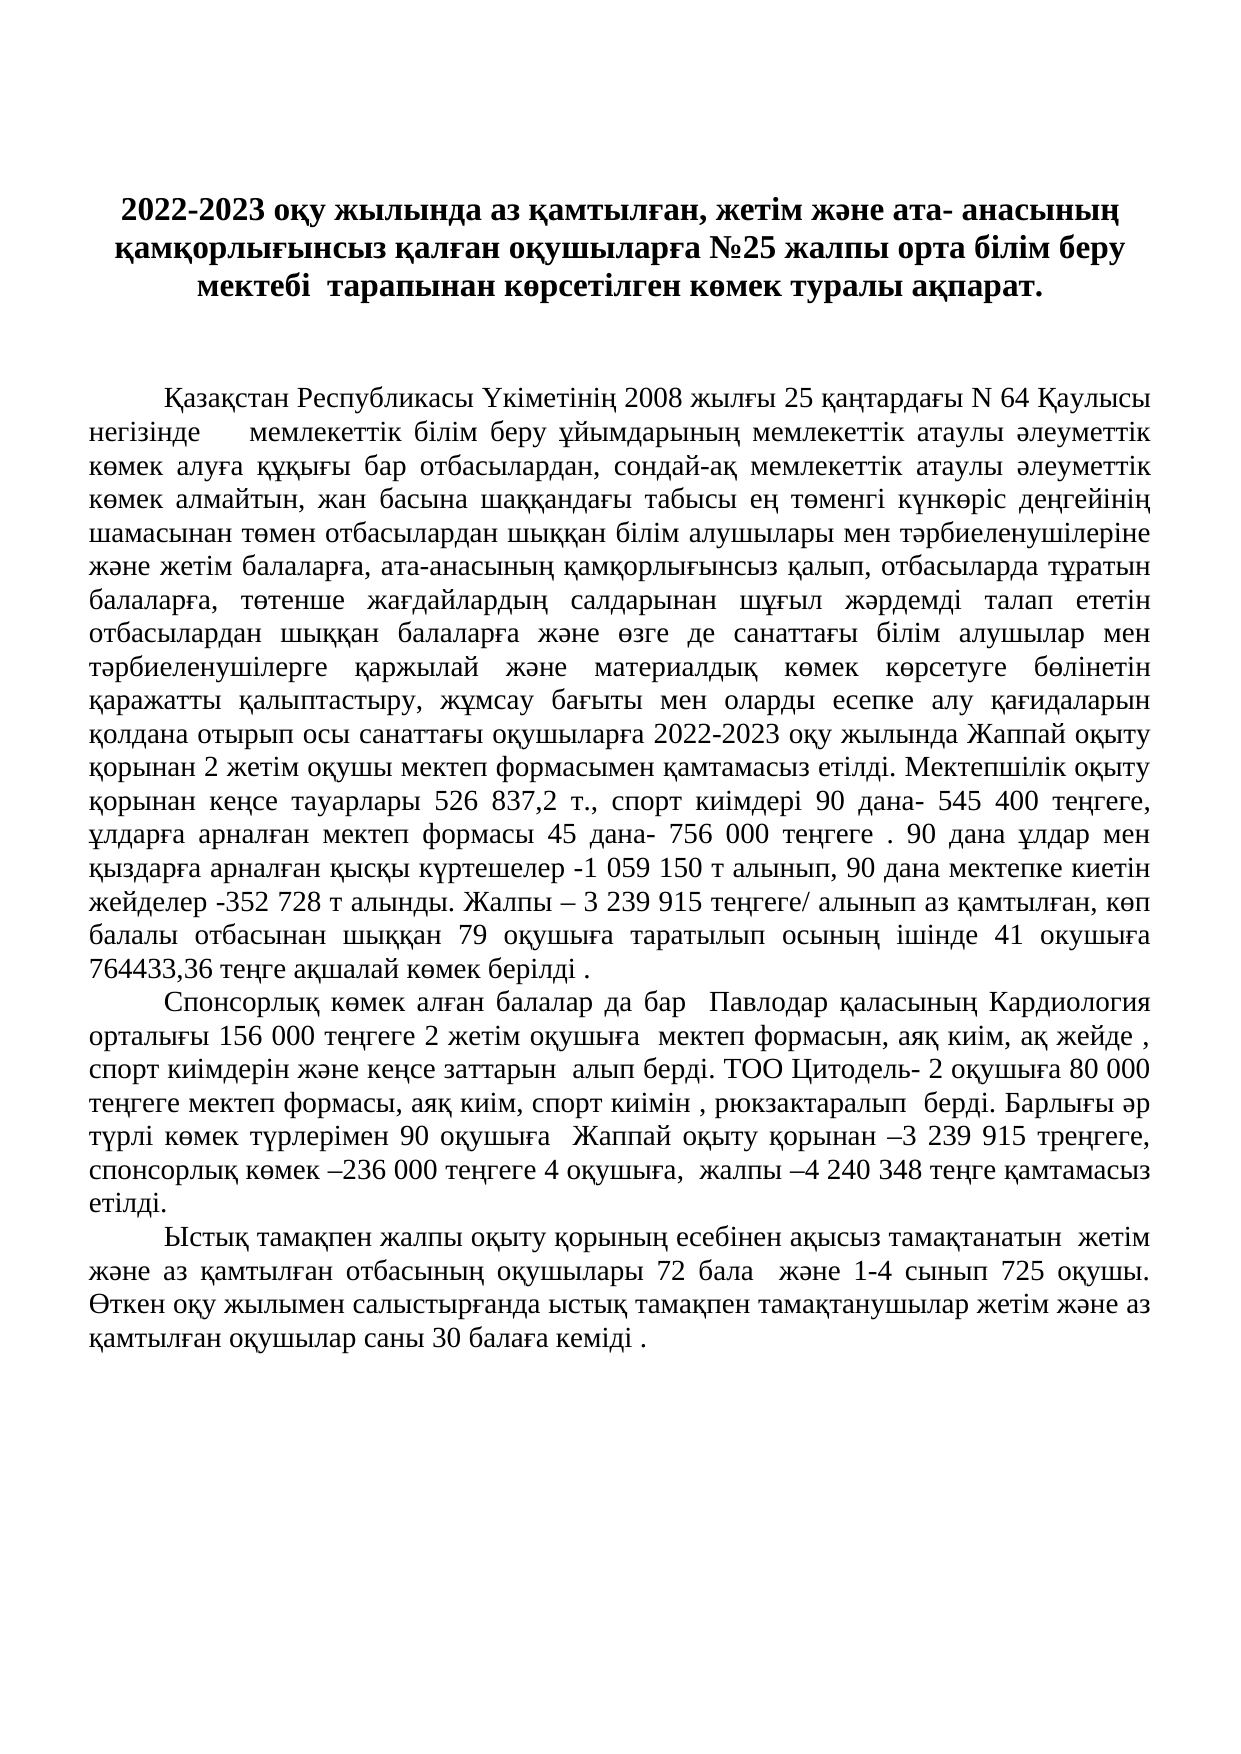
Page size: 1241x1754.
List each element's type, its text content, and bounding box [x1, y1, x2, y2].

text Қазақстан Республикасы Үкіметінің 2008 жылғы 25 қаңтардағы N 64 Қаулысы негізінде мемлекеттік білім беру ұйымдарының мемлекеттік атаулы әлеуметтік көмек алуға құқығы бар отбасылардан, сондай-ақ мемлекеттік атаулы әлеуметтік көмек алмайтын, жан басына шаққандағы табысы ең төменгі күнкөріс деңгейінің шамасынан төмен отбасылардан шыққан білім алушылары мен тәрбиеленушілеріне және жетім балаларға, ата-анасының қамқорлығынсыз қалып, отбасыларда тұратын балаларға, төтенше жағдайлардың салдарынан шұғыл жәрдемді талап ететін отбасылардан шыққан балаларға және өзге де санаттағы білім алушылар мен тәрбиеленушілерге қаржылай және материалдық көмек көрсетуге бөлінетін қаражатты қалыптастыру, жұмсау бағыты мен оларды есепке алу қағидаларын қолдана отырып осы санаттағы оқушыларға 2022-2023 оқу жылында Жаппай оқыту қорынан 2 жетім оқушы мектеп формасымен қамтамасыз етілді. Мектепшілік оқыту қорынан кеңсе тауарлары 526 837,2 т., спорт киімдері 90 дана- 545 400 теңгеге, ұлдарға арналған мектеп формасы 45 дана- 756 000 теңгеге . 90 дана ұлдар мен қыздарға арналған қысқы күртешелер -1 059 150 т алынып, 90 дана мектепке киетін жейделер -352 728 т алынды. Жалпы – 3 239 915 теңгеге/ алынып аз қамтылған, көп балалы отбасынан шыққан 79 оқушыға таратылып осының ішінде 41 окушыға 764433,36 теңге ақшалай көмек берілді . [89, 381, 1152, 984]
text Спонсорлық көмек алған балалар да бар Павлодар қаласының Кардиология орталығы 156 000 теңгеге 2 жетім оқушыға мектеп формасын, аяқ киім, ақ жейде , спорт киімдерін және кеңсе заттарын алып берді. ТОО Цитодель- 2 оқушыға 80 000 теңгеге мектеп формасы, аяқ киім, спорт киімін , рюкзактаралып берді. Барлығы әр түрлі көмек түрлерімен 90 оқушыға Жаппай оқыту қорынан –3 239 915 треңгеге, спонсорлық көмек –236 000 теңгеге 4 оқушыға, жалпы –4 240 348 теңге қамтамасыз етілді. [89, 984, 1152, 1219]
text Ыстық тамақпен жалпы оқыту қорының есебінен ақысыз тамақтанатын жетім және аз қамтылған отбасының оқушылары 72 бала және 1-4 сынып 725 оқушы. Өткен оқу жылымен салыстырғанда ыстық тамақпен тамақтанушылар жетім және аз қамтылған оқушылар саны 30 балаға кеміді . [89, 1219, 1152, 1353]
text 2022-2023 оқу жылында аз қамтылған, жетім және ата- анасының қамқорлығынсыз қалған оқушыларға №25 жалпы орта білім беру мектебі тарапынан көрсетілген көмек туралы ақпарат. [89, 189, 1152, 304]
